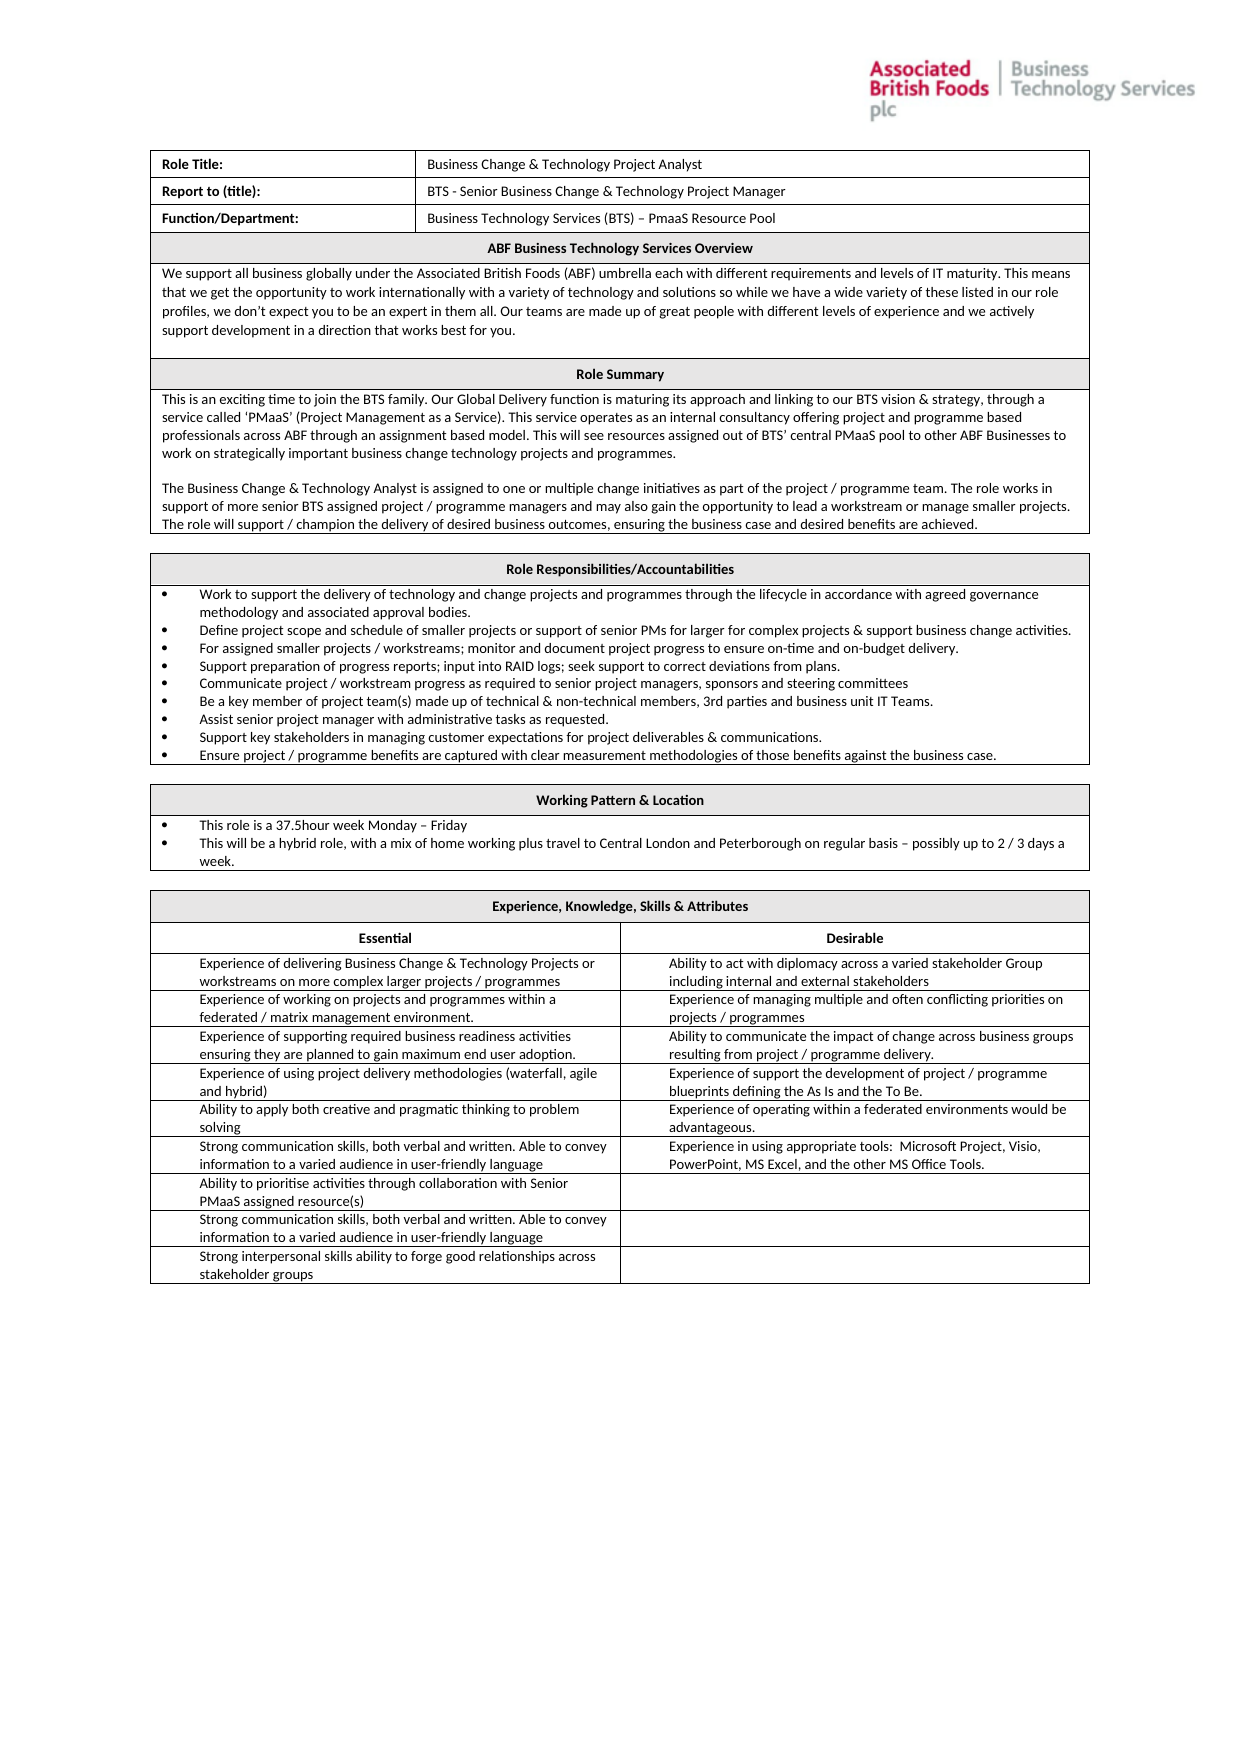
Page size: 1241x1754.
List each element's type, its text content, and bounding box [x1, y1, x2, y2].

table_header Role Responsibilities/Accountabilities [151, 554, 1089, 584]
table_cell Business Technology Services (BTS) – PmaaS Resource Pool [416, 205, 1089, 232]
table_header Experience, Knowledge, Skills & Attributes [151, 891, 1089, 922]
table_cell [621, 1247, 1089, 1283]
table_cell BTS - Senior Business Change & Technology Project Manager [416, 178, 1089, 204]
table_cell Ability to prioritise activities through collaboration with Senior PMaaS assigned resource(s) [151, 1174, 620, 1209]
table_cell Experience of managing multiple and often conflicting priorities on projects / programmes [621, 991, 1089, 1026]
table_header Business Change & Technology Project Analyst [416, 151, 1089, 177]
table_cell Experience of using project delivery methodologies (waterfall, agile and hybrid) [151, 1064, 620, 1099]
table_cell [621, 1174, 1089, 1209]
table_cell Work to support the delivery of technology and change projects and programmes through the lifecycle in accordance with agreed governance methodology and associated approval bodies. Define project scope and schedule of smaller projects or support of senior PMs for larger for complex projects & support business change activities. For assigned smaller projects / workstreams; monitor and document project progress to ensure on-time and on-budget delivery. Support preparation of progress reports; input into RAID logs; seek support to correct deviations from plans. Communicate project / workstream progress as required to senior project managers, sponsors and steering committees Be a key member of project team(s) made up of technical & non-technical members, 3rd parties and business unit IT Teams. Assist senior project manager with administrative tasks as requested. Support key stakeholders in managing customer expectations for project deliverables & communications. Ensure project / programme benefits are captured with clear measurement methodologies of those benefits against the business case. [151, 586, 1089, 764]
table_cell Ability to communicate the impact of change across business groups resulting from project / programme delivery. [621, 1027, 1089, 1063]
table_cell Experience of supporting required business readiness activities ensuring they are planned to gain maximum end user adoption. [151, 1027, 620, 1063]
table_cell Experience of working on projects and programmes within a federated / matrix management environment. [151, 991, 620, 1026]
table_cell Experience in using appropriate tools: Microsoft Project, Visio, PowerPoint, MS Excel, and the other MS Office Tools. [621, 1137, 1089, 1173]
table_cell Role Summary [151, 359, 1089, 389]
table_cell Function/Department: [151, 205, 415, 232]
table_cell This role is a 37.5hour week Monday – Friday This will be a hybrid role, with a mix of home working plus travel to Central London and Peterborough on regular basis – possibly up to 2 / 3 days a week. [151, 816, 1089, 870]
table_cell [621, 1211, 1089, 1246]
table_cell Ability to act with diplomacy across a varied stakeholder Group including internal and external stakeholders [621, 954, 1089, 989]
table_cell Essential [151, 923, 620, 953]
table_cell Desirable [621, 923, 1089, 953]
picture [846, 36, 1215, 130]
table_cell We support all business globally under the Associated British Foods (ABF) umbrella each with different requirements and levels of IT maturity. This means that we get the opportunity to work internationally with a variety of technology and solutions so while we have a wide variety of these listed in our role profiles, we don’t expect you to be an expert in them all. Our teams are made up of great people with different levels of experience and we actively support development in a direction that works best for you. [151, 264, 1089, 358]
table_cell Report to (title): [151, 178, 415, 204]
table_cell This is an exciting time to join the BTS family. Our Global Delivery function is maturing its approach and linking to our BTS vision & strategy, through a service called ‘PMaaS’ (Project Management as a Service). This service operates as an internal consultancy offering project and programme based professionals across ABF through an assignment based model. This will see resources assigned out of BTS’ central PMaaS pool to other ABF Businesses to work on strategically important business change technology projects and programmes. The Business Change & Technology Analyst is assigned to one or multiple change initiatives as part of the project / programme team. The role works in support of more senior BTS assigned project / programme managers and may also gain the opportunity to lead a workstream or manage smaller projects. The role will support / champion the delivery of desired business outcomes, ensuring the business case and desired benefits are achieved. [151, 390, 1089, 533]
table_cell Strong communication skills, both verbal and written. Able to convey information to a varied audience in user-friendly language [151, 1137, 620, 1173]
table_cell Ability to apply both creative and pragmatic thinking to problem solving [151, 1101, 620, 1136]
table_cell Experience of operating within a federated environments would be advantageous. [621, 1101, 1089, 1136]
table_cell Strong interpersonal skills ability to forge good relationships across stakeholder groups [151, 1247, 620, 1283]
table_header Working Pattern & Location [151, 785, 1089, 815]
table_cell ABF Business Technology Services Overview [151, 233, 1089, 263]
table_cell Strong communication skills, both verbal and written. Able to convey information to a varied audience in user-friendly language [151, 1211, 620, 1246]
table_header Role Title: [151, 151, 415, 177]
table_cell Experience of support the development of project / programme blueprints defining the As Is and the To Be. [621, 1064, 1089, 1099]
table_cell Experience of delivering Business Change & Technology Projects or workstreams on more complex larger projects / programmes [151, 954, 620, 989]
